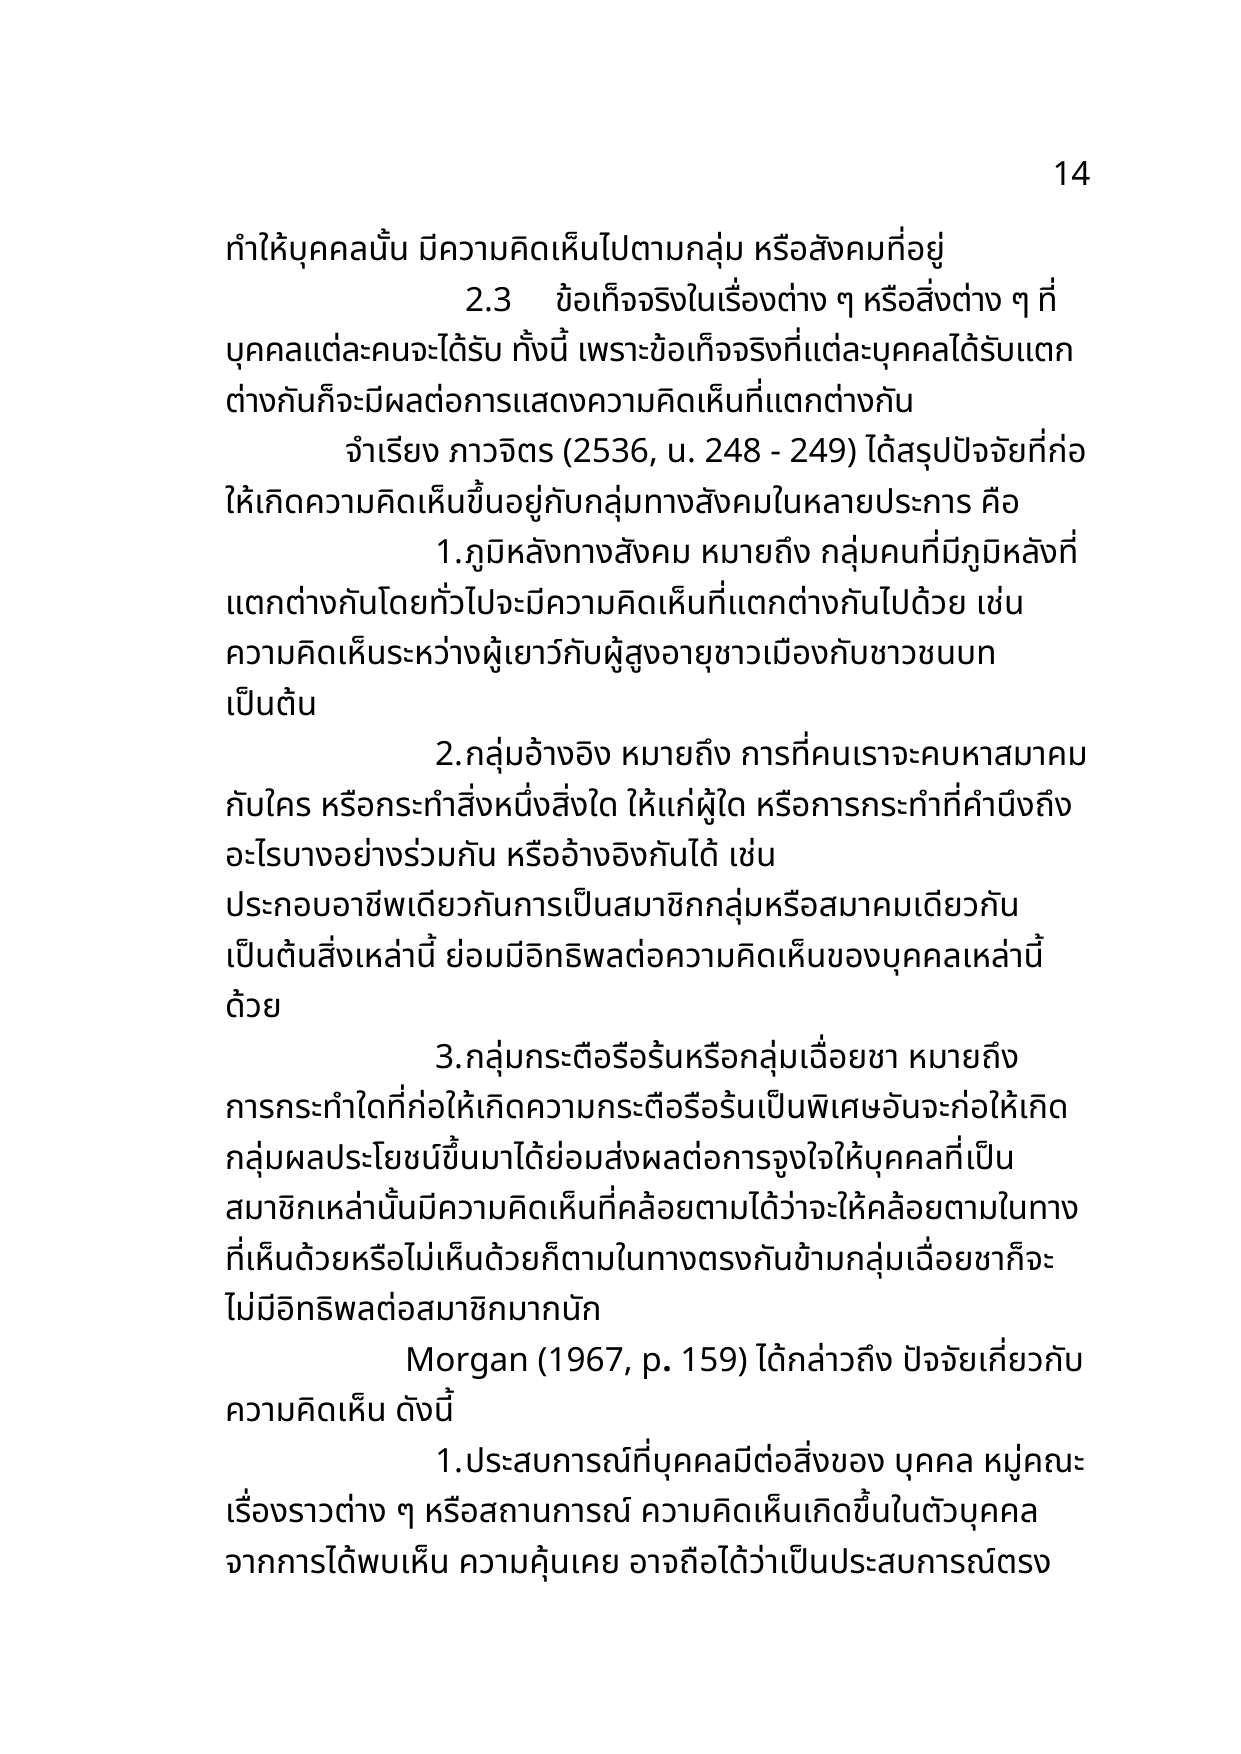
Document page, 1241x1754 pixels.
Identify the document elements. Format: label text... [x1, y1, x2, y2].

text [225, 1437, 1090, 1588]
text 2. กลุ่มอ้างอิง หมายถึง การที่คนเราจะคบหาสมาคมกับใคร หรือกระทำสิ่งหนึ่งสิ่งใด ให้แก่ผู้ใด หรือการกระทำที่คำนึงถึงอะไรบางอย่างร่วมกัน หรืออ้างอิงกันได้ เช่น [225, 730, 1090, 881]
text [225, 225, 1090, 275]
text ประกอบอาชีพเดียวกันการเป็นสมาชิกกลุ่มหรือสมาคมเดียวกันเป็นต้นสิ่งเหล่านี้ ย่อมมีอิทธิพลต่อความคิดเห็นของบุคคลเหล่านี้ด้วย [225, 881, 1090, 1033]
text 1. ภูมิหลังทางสังคม หมายถึง กลุ่มคนที่มีภูมิหลังที่แตกต่างกันโดยทั่วไปจะมีความคิดเห็นที่แตกต่างกันไปด้วย เช่น ความคิดเห็นระหว่างผู้เยาว์กับผู้สูงอายุชาวเมืองกับชาวชนบท เป็นต้น [225, 528, 1090, 730]
text 2.3 ข้อเท็จจริงในเรื่องต่าง ๆ หรือสิ่งต่าง ๆ ที่บุคคลแต่ละคนจะได้รับ ทั้งนี้ เพราะข้อเท็จจริงที่แต่ละบุคคลได้รับแตกต่างกันก็จะมีผลต่อการแสดงความคิดเห็นที่แตกต่างกัน จำเรียง ภาวจิตร (2536, น. 248 - 249) ได้สรุปปัจจัยที่ก่อให้เกิดความคิดเห็นขึ้นอยู่กับกลุ่มทางสังคมในหลายประการ คือ [225, 275, 1090, 528]
text Morgan (1967, p. 159) ได้กล่าวถึง ปัจจัยเกี่ยวกับความคิดเห็น ดังนี้ [225, 1335, 1090, 1437]
text 3. กลุ่มกระตือรือร้นหรือกลุ่มเฉื่อยชา หมายถึง การกระทำใดที่ก่อให้เกิดความกระตือรือร้นเป็นพิเศษอันจะก่อให้เกิดกลุ่มผลประโยชน์ขึ้นมาได้ย่อมส่งผลต่อการจูงใจให้บุคคลที่เป็นสมาชิกเหล่านั้นมีความคิดเห็นที่คล้อยตามได้ว่าจะให้คล้อยตามในทางที่เห็นด้วยหรือไม่เห็นด้วยก็ตามในทางตรงกันข้ามกลุ่มเฉื่อยชาก็จะไม่มีอิทธิพลต่อสมาชิกมากนัก [225, 1033, 1090, 1335]
